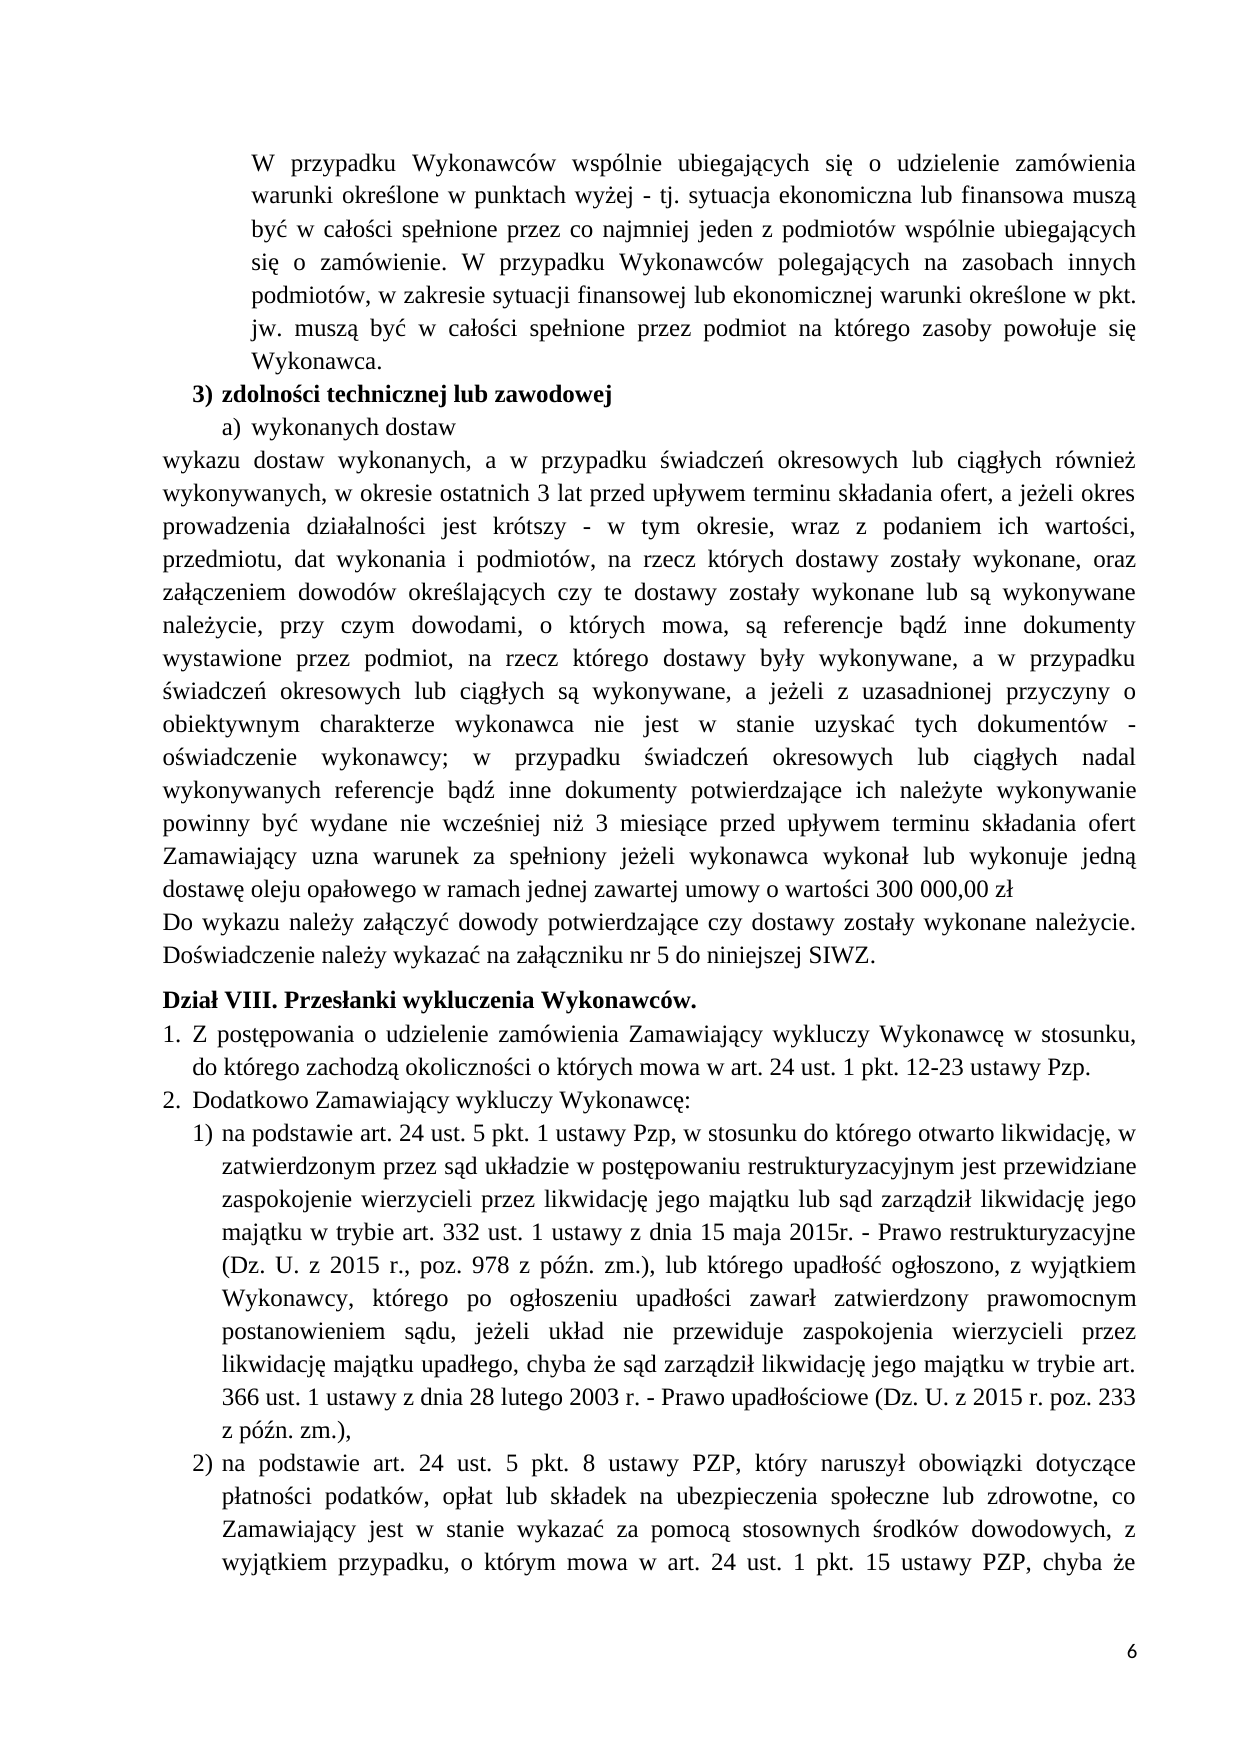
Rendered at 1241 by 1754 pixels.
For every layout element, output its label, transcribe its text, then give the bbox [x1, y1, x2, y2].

list Dodatkowo Zamawiający wykluczy Wykonawcę: [162, 1085, 1137, 1113]
list zdolności technicznej lub zawodowej [192, 379, 1137, 407]
list Z postępowania o udzielenie zamówienia Zamawiający wykluczy Wykonawcę w stosunku, do którego zachodzą okoliczności o których mowa w art. 24 ust. 1 pkt. 12-23 ustawy Pzp. [162, 1019, 1137, 1080]
text wykazu dostaw wykonanych, a w przypadku świadczeń okresowych lub ciągłych również wykonywanych, w okresie ostatnich 3 lat przed upływem terminu składania ofert, a jeżeli okres prowadzenia działalności jest krótszy - w tym okresie, wraz z podaniem ich wartości, przedmiotu, dat wykonania i podmiotów, na rzecz których dostawy zostały wykonane, oraz załączeniem dowodów określających czy te dostawy zostały wykonane lub są wykonywane należycie, przy czym dowodami, o których mowa, są referencje bądź inne dokumenty wystawione przez podmiot, na rzecz którego dostawy były wykonywane, a w przypadku świadczeń okresowych lub ciągłych są wykonywane, a jeżeli z uzasadnionej przyczyny o obiektywnym charakterze wykonawca nie jest w stanie uzyskać tych dokumentów - oświadczenie wykonawcy; w przypadku świadczeń okresowych lub ciągłych nadal wykonywanych referencje bądź inne dokumenty potwierdzające ich należyte wykonywanie powinny być wydane nie wcześniej niż 3 miesiące przed upływem terminu składania ofert Zamawiający uzna warunek za spełniony jeżeli wykonawca wykonał lub wykonuje jedną dostawę oleju opałowego w ramach jednej zawartej umowy o wartości 300 000,00 zł [162, 445, 1137, 903]
text Dział VIII. Przesłanki wykluczenia Wykonawców. [162, 986, 1137, 1014]
list wykonanych dostaw [222, 412, 1137, 441]
text Do wykazu należy załączyć dowody potwierdzające czy dostawy zostały wykonane należycie. Doświadczenie należy wykazać na załączniku nr 5 do niniejszej SIWZ. [162, 907, 1137, 969]
list na podstawie art. 24 ust. 5 pkt. 1 ustawy Pzp, w stosunku do którego otwarto likwidację, w zatwierdzonym przez sąd układzie w postępowaniu restrukturyzacyjnym jest przewidziane zaspokojenie wierzycieli przez likwidację jego majątku lub sąd zarządził likwidację jego majątku w trybie art. 332 ust. 1 ustawy z dnia 15 maja 2015r. - Prawo restrukturyzacyjne (Dz. U. z 2015 r., poz. 978 z późn. zm.), lub którego upadłość ogłoszono, z wyjątkiem Wykonawcy, którego po ogłoszeniu upadłości zawarł zatwierdzony prawomocnym postanowieniem sądu, jeżeli układ nie przewiduje zaspokojenia wierzycieli przez likwidację majątku upadłego, chyba że sąd zarządził likwidację jego majątku w trybie art. 366 ust. 1 ustawy z dnia 28 lutego 2003 r. - Prawo upadłościowe (Dz. U. z 2015 r. poz. 233 z późn. zm.), [192, 1118, 1137, 1444]
text W przypadku Wykonawców wspólnie ubiegających się o udzielenie zamówienia warunki określone w punktach wyżej - tj. sytuacja ekonomiczna lub finansowa muszą być w całości spełnione przez co najmniej jeden z podmiotów wspólnie ubiegających się o zamówienie. W przypadku Wykonawców polegających na zasobach innych podmiotów, w zakresie sytuacji finansowej lub ekonomicznej warunki określone w pkt. jw. muszą być w całości spełnione przez podmiot na którego zasoby powołuje się Wykonawca. [251, 148, 1137, 374]
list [192, 1448, 1137, 1576]
